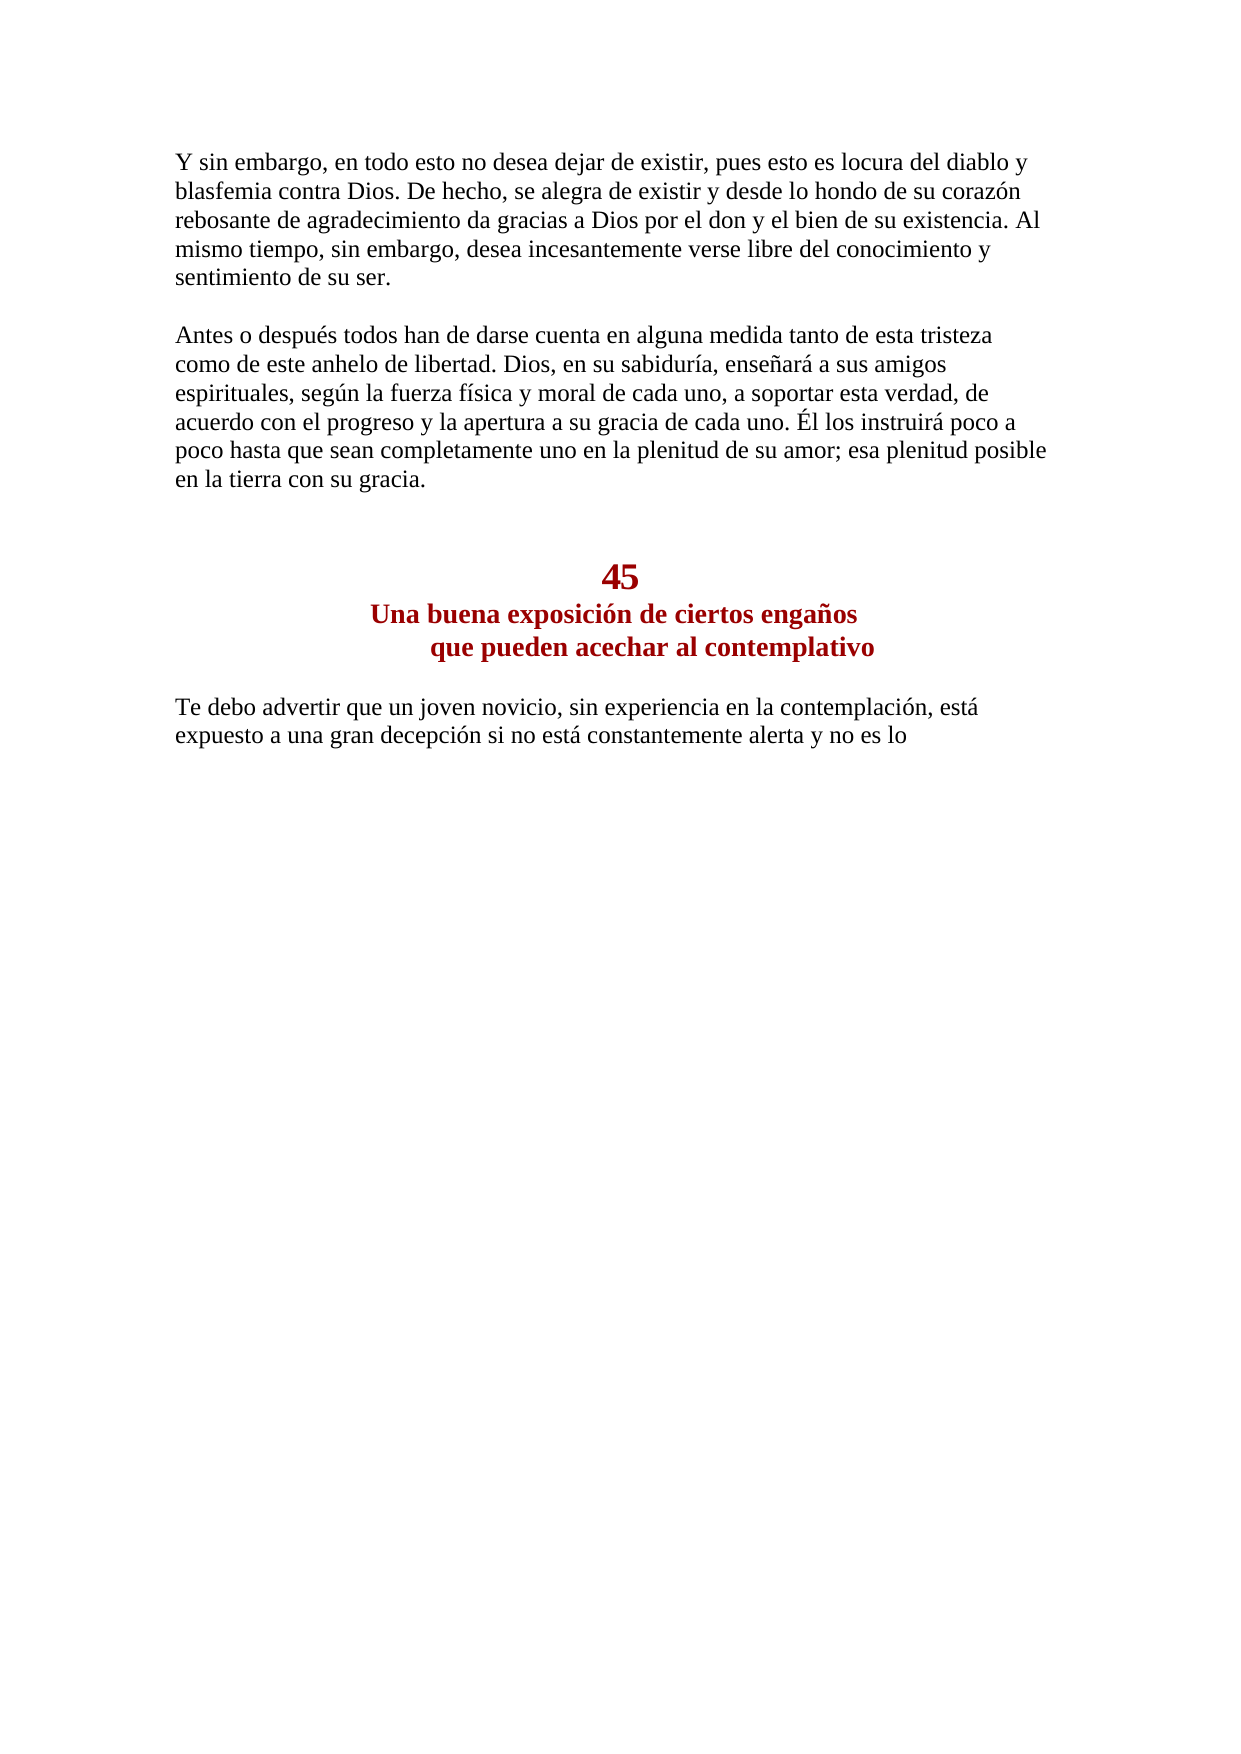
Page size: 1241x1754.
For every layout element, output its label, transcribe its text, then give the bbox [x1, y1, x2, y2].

text Te debo advertir que un joven novicio, sin experiencia en la contemplación, está expuesto a una gran decepción si no está constantemente alerta y no es lo suficientemente sincero para buscar un guía seguro. El peligro es que puede dar al traste con su fortaleza física y caer en aberraciones mentales por medio del orgullo, la sensualidad y una engañosa sofistería. [175, 692, 1052, 749]
text Antes o después todos han de darse cuenta en alguna medida tanto de esta tristeza como de este anhelo de libertad. Dios, en su sabiduría, enseñará a sus amigos espirituales, según la fuerza física y moral de cada uno, a soportar esta verdad, de acuerdo con el progreso y la apertura a su gracia de cada uno. Él los instruirá poco a poco hasta que sean completamente uno en la plenitud de su amor; esa plenitud posible en la tierra con su gracia. [175, 321, 1052, 493]
text 45 [175, 555, 1067, 598]
text Y sin embargo, en todo esto no desea dejar de existir, pues esto es locura del diablo y blasfemia contra Dios. De hecho, se alegra de existir y desde lo hondo de su corazón rebosante de agradecimiento da gracias a Dios por el don y el bien de su existencia. Al mismo tiempo, sin embargo, desea incesantemente verse libre del conocimiento y sentimiento de su ser. [175, 148, 1052, 292]
text Una buena exposición de ciertos engaños que pueden acechar al contemplativo [370, 598, 880, 663]
